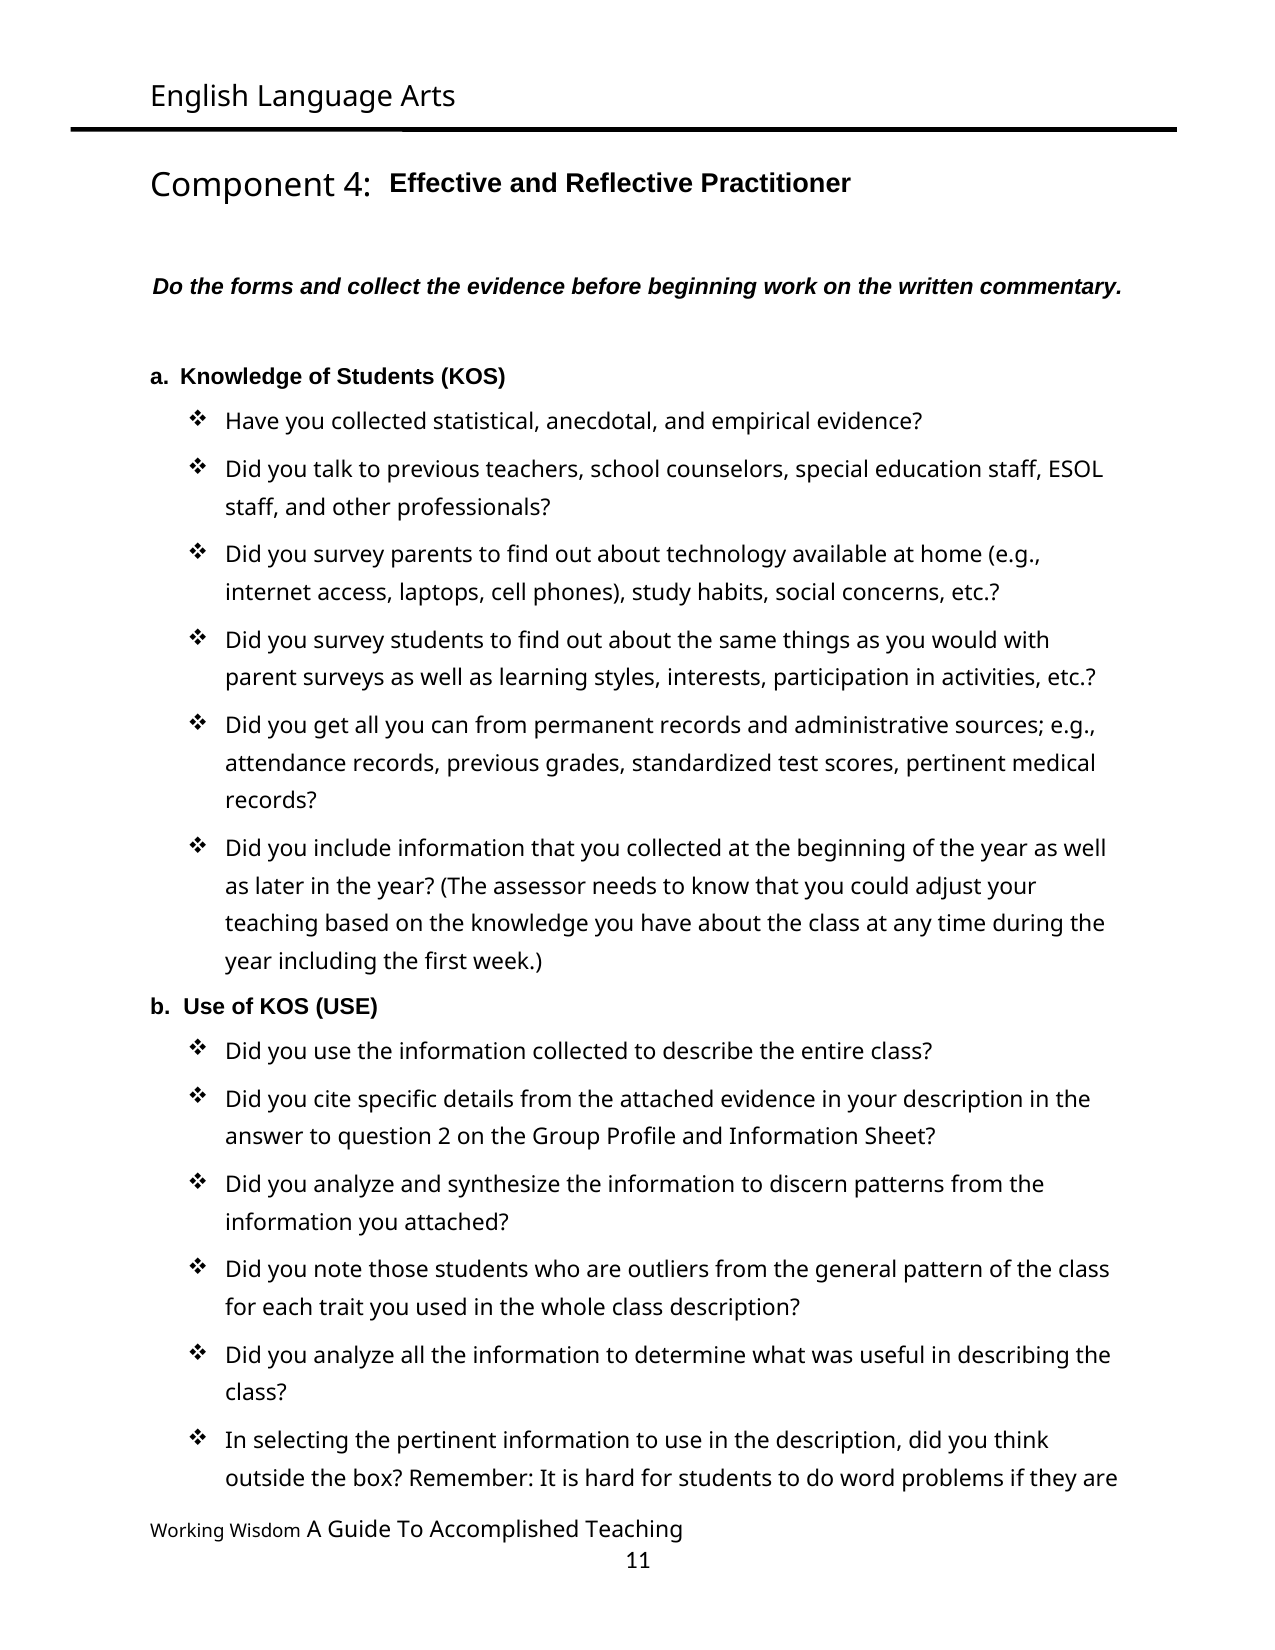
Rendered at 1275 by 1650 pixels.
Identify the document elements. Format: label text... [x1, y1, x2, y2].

list Did you get all you can from permanent records and administrative sources; e.g., attendance records, previous grades, standardized test scores, pertinent medical records? [187, 709, 1125, 816]
text Component 4: Effective and Reflective Practitioner [150, 160, 1125, 206]
list Did you analyze and synthesize the information to discern patterns from the information you attached? [187, 1168, 1125, 1237]
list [187, 1424, 1125, 1493]
text b. Use of KOS (USE) [150, 993, 1125, 1019]
text a. Knowledge of Students (KOS) [150, 363, 1125, 389]
list Did you use the information collected to describe the entire class? [187, 1034, 1125, 1066]
list Did you note those students who are outliers from the general pattern of the class for each trait you used in the whole class description? [187, 1253, 1125, 1322]
list Did you analyze all the information to determine what was useful in describing the class? [187, 1339, 1125, 1407]
list Did you survey students to find out about the same things as you would with parent surveys as well as learning styles, interests, participation in activities, etc.? [187, 624, 1125, 693]
list Have you collected statistical, anecdotal, and empirical evidence? [187, 405, 1125, 436]
list Did you talk to previous teachers, school counselors, special education staff, ESOL staff, and other professionals? [187, 453, 1125, 522]
list Did you include information that you collected at the beginning of the year as well as later in the year? (The assessor needs to know that you could adjust your teaching based on the knowledge you have about the class at any time during the year including the first week.) [187, 832, 1125, 976]
text Do the forms and collect the evidence before beginning work on the written commentary. [150, 273, 1125, 299]
list Did you cite specific details from the attached evidence in your description in the answer to question 2 on the Group Profile and Information Sheet? [187, 1082, 1125, 1151]
list Did you survey parents to find out about technology available at home (e.g., internet access, laptops, cell phones), study habits, social concerns, etc.? [187, 538, 1125, 607]
